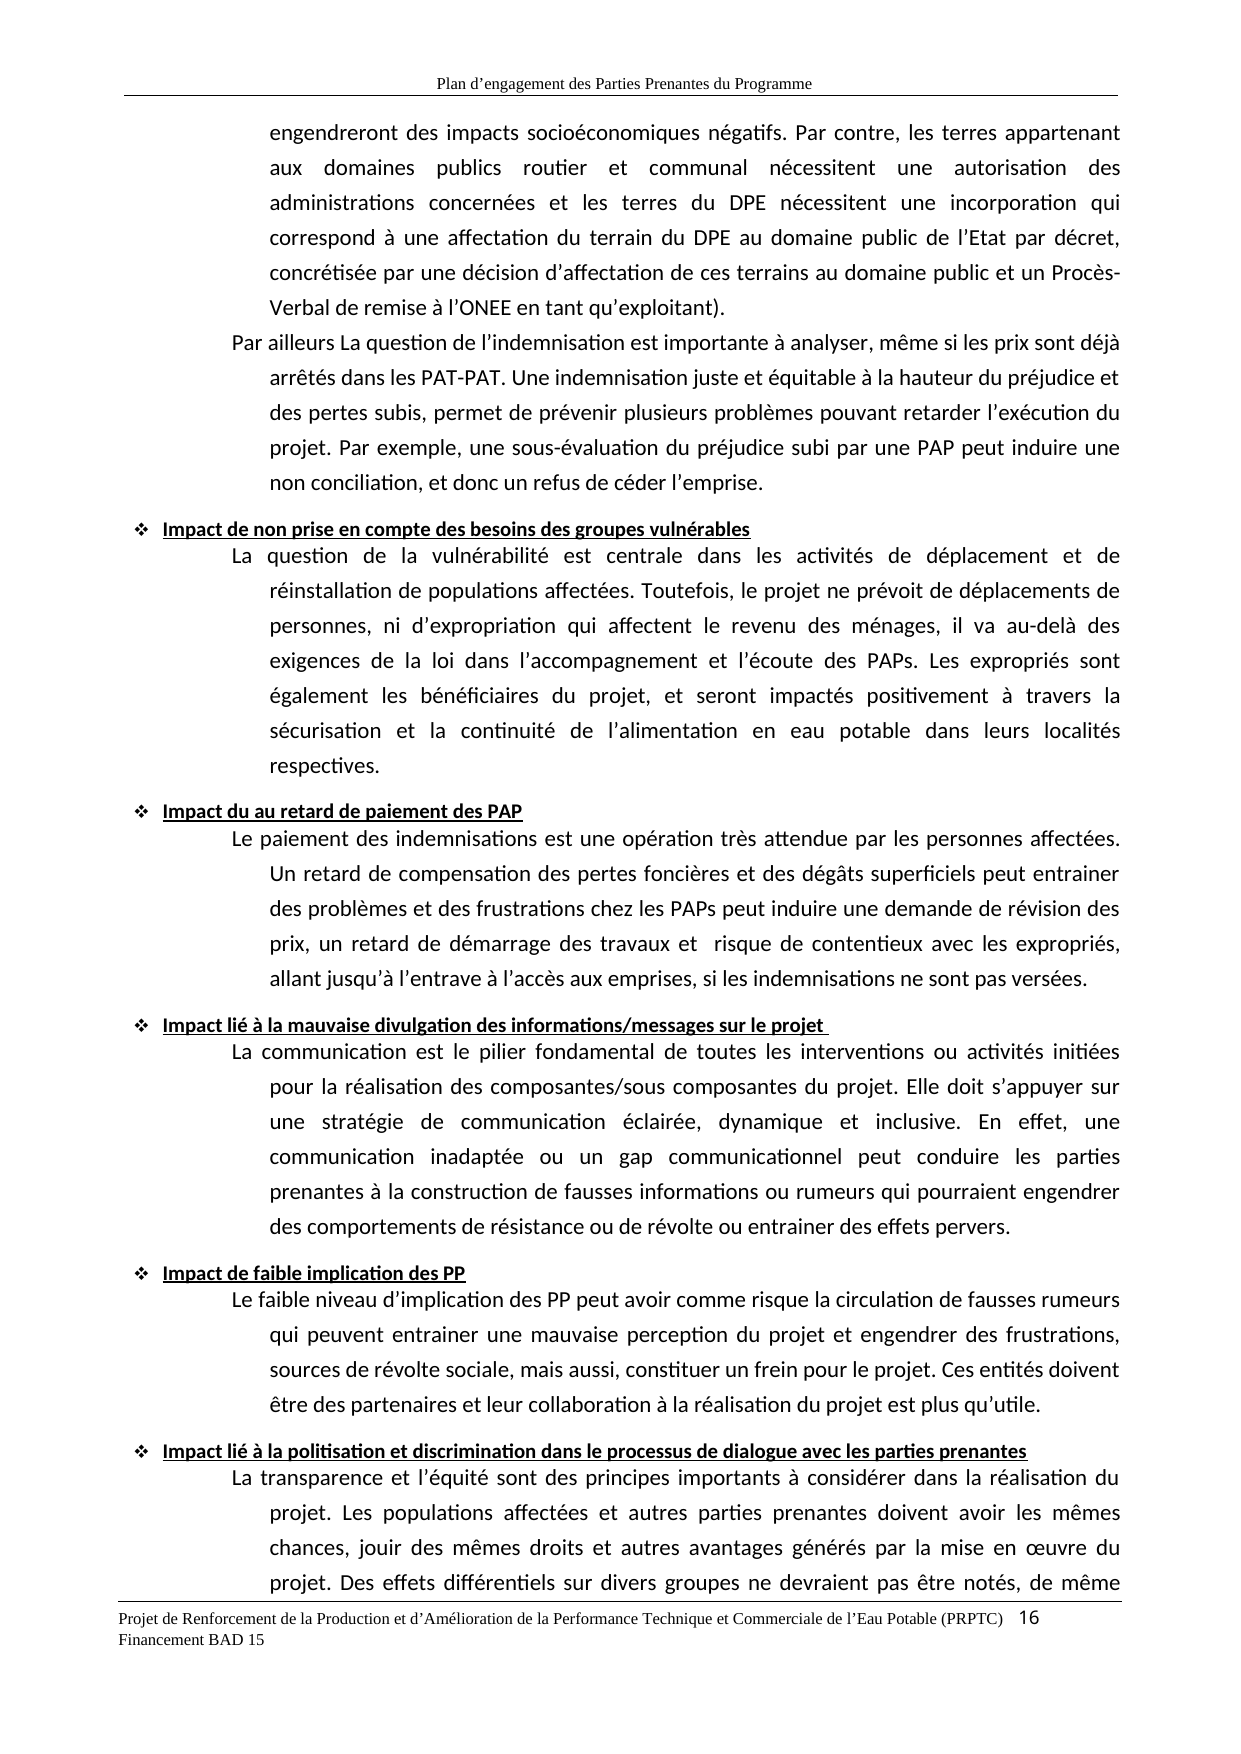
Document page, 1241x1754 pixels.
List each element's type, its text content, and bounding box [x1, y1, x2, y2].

text La question de la vulnérabilité est centrale dans les activités de déplacement et de réinstallation de populations affectées. Toutefois, le projet ne prévoit de déplacements de personnes, ni d’expropriation qui affectent le revenu des ménages, il va au-delà des exigences de la loi dans l’accompagnement et l’écoute des PAPs. Les expropriés sont également les bénéficiaires du projet, et seront impactés positivement à travers la sécurisation et la continuité de l’alimentation en eau potable dans leurs localités respectives. [232, 541, 1122, 779]
list Impact de faible implication des PP [133, 1260, 1122, 1285]
text Le paiement des indemnisations est une opération très attendue par les personnes affectées. Un retard de compensation des pertes foncières et des dégâts superficiels peut entrainer des problèmes et des frustrations chez les PAPs peut induire une demande de révision des prix, un retard de démarrage des travaux et risque de contentieux avec les expropriés, allant jusqu’à l’entrave à l’accès aux emprises, si les indemnisations ne sont pas versées. [232, 824, 1122, 992]
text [232, 118, 1122, 321]
text La communication est le pilier fondamental de toutes les interventions ou activités initiées pour la réalisation des composantes/sous composantes du projet. Elle doit s’appuyer sur une stratégie de communication éclairée, dynamique et inclusive. En effet, une communication inadaptée ou un gap communicationnel peut conduire les parties prenantes à la construction de fausses informations ou rumeurs qui pourraient engendrer des comportements de résistance ou de révolte ou entrainer des effets pervers. [232, 1037, 1122, 1240]
text Le faible niveau d’implication des PP peut avoir comme risque la circulation de fausses rumeurs qui peuvent entrainer une mauvaise perception du projet et engendrer des frustrations, sources de révolte sociale, mais aussi, constituer un frein pour le projet. Ces entités doivent être des partenaires et leur collaboration à la réalisation du projet est plus qu’utile. [232, 1285, 1122, 1418]
list Impact de non prise en compte des besoins des groupes vulnérables [133, 516, 1122, 541]
text Par ailleurs La question de l’indemnisation est importante à analyser, même si les prix sont déjà arrêtés dans les PAT-PAT. Une indemnisation juste et équitable à la hauteur du préjudice et des pertes subis, permet de prévenir plusieurs problèmes pouvant retarder l’exécution du projet. Par exemple, une sous-évaluation du préjudice subi par une PAP peut induire une non conciliation, et donc un refus de céder l’emprise. [232, 328, 1122, 496]
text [232, 1463, 1122, 1596]
list Impact du au retard de paiement des PAP [133, 799, 1122, 824]
list Impact lié à la mauvaise divulgation des informations/messages sur le projet [133, 1012, 1122, 1037]
list Impact lié à la politisation et discrimination dans le processus de dialogue avec les parties prenantes [133, 1438, 1122, 1463]
